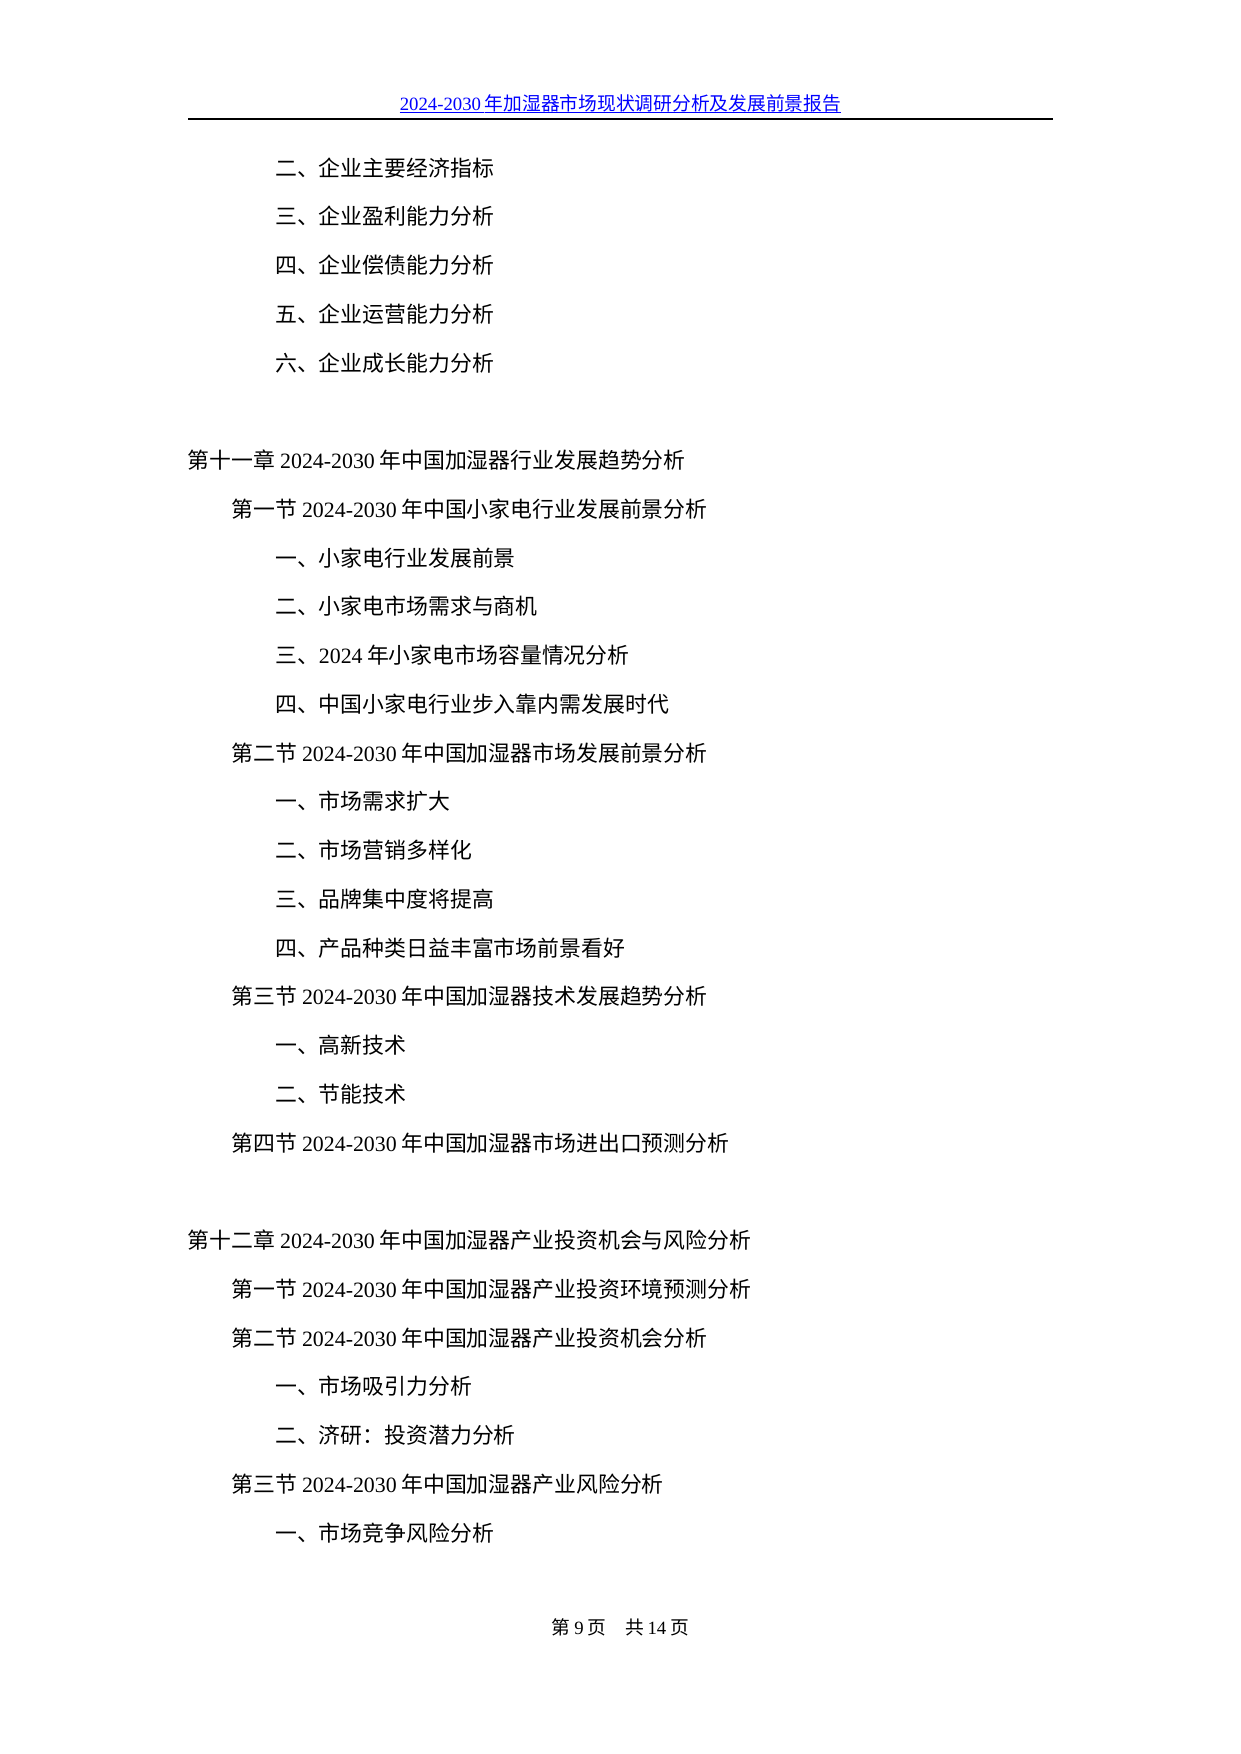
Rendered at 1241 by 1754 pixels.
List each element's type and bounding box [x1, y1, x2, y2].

text [187, 150, 1053, 1548]
